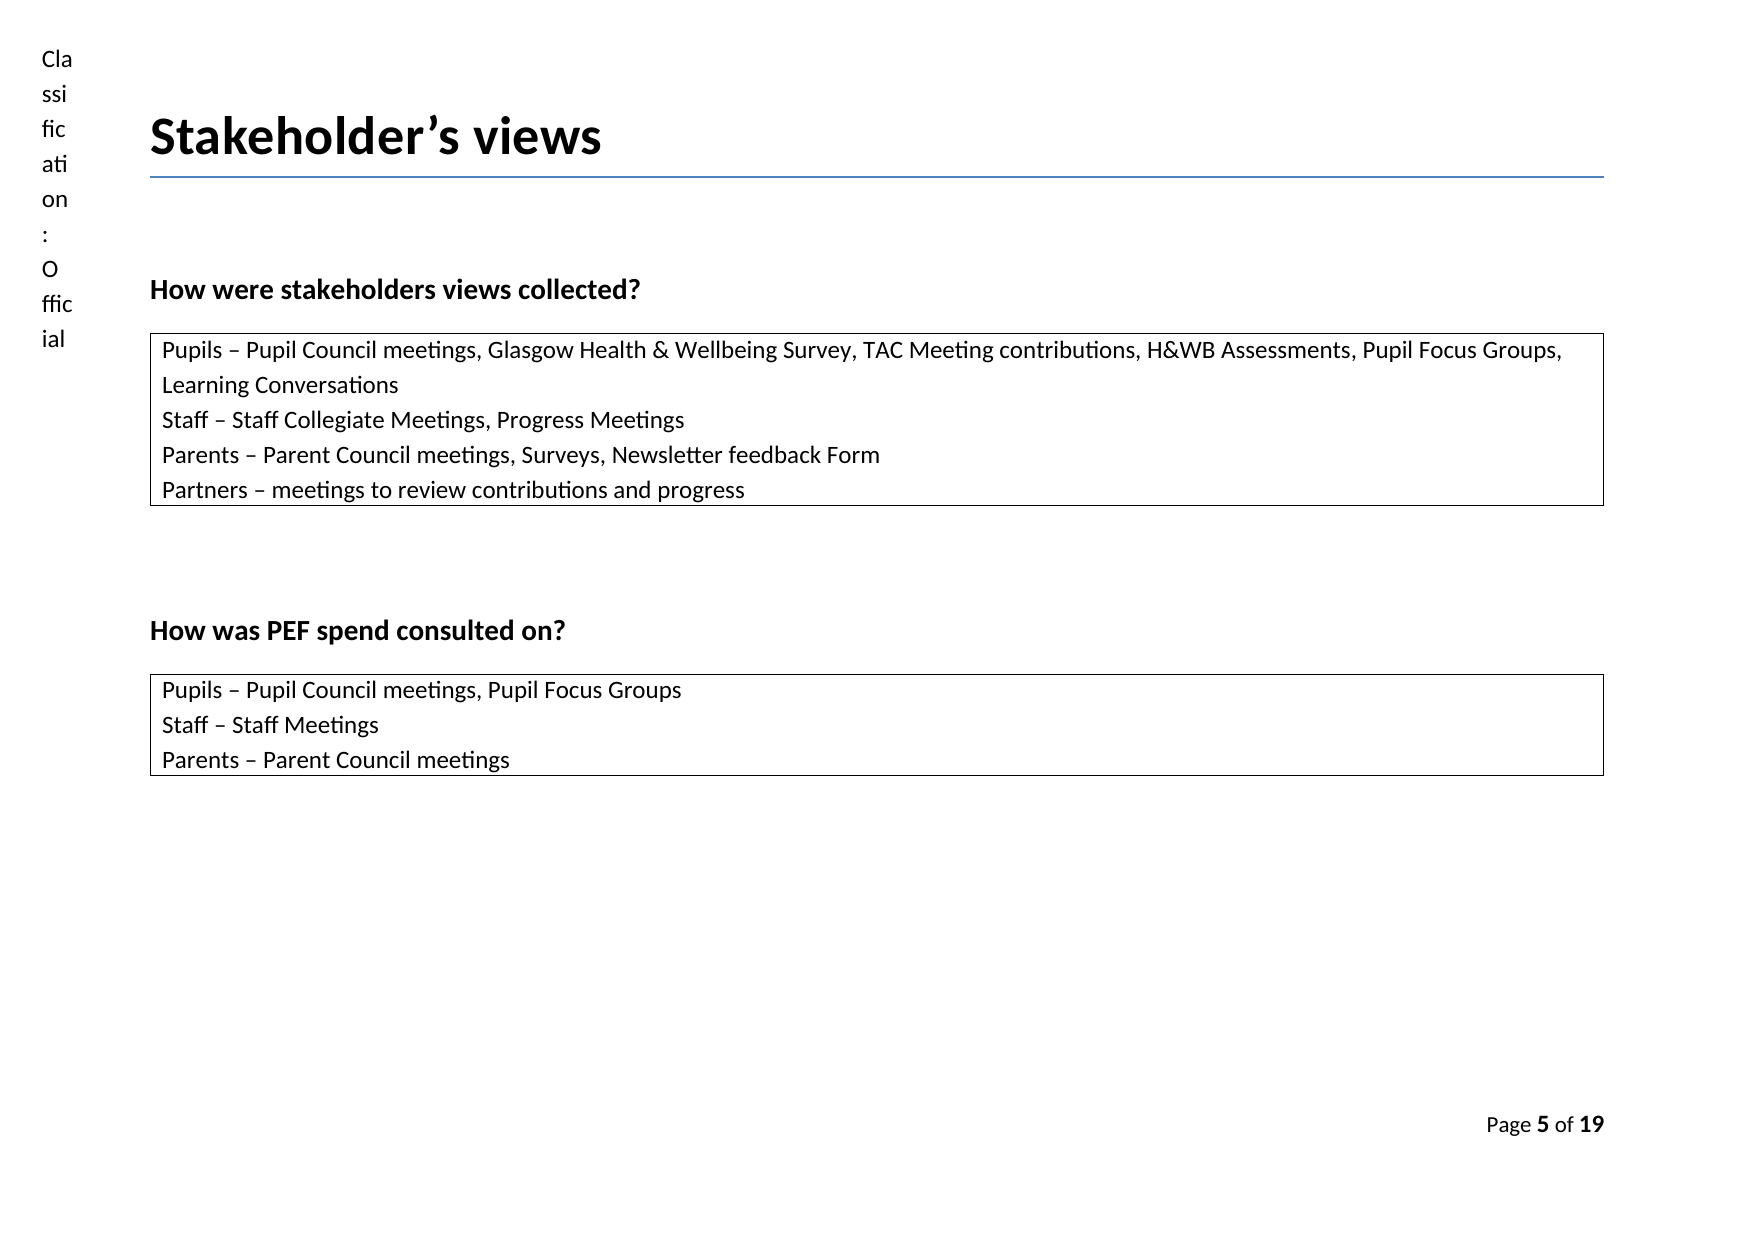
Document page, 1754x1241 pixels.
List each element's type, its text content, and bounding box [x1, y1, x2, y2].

table_header Pupils – Pupil Council meetings, Glasgow Health & Wellbeing Survey, TAC Meeting contributions, H&WB Assessments, Pupil Focus Groups, Learning Conversations Staff – Staff Collegiate Meetings, Progress Meetings Parents – Parent Council meetings, Surveys, Newsletter feedback Form Partners – meetings to review contributions and progress [151, 334, 1603, 505]
text How was PEF spend consulted on? [150, 612, 1604, 647]
title Stakeholder’s views [150, 102, 1604, 176]
table_header Pupils – Pupil Council meetings, Pupil Focus Groups Staff – Staff Meetings Parents – Parent Council meetings [151, 675, 1603, 775]
text How were stakeholders views collected? [150, 271, 1604, 307]
